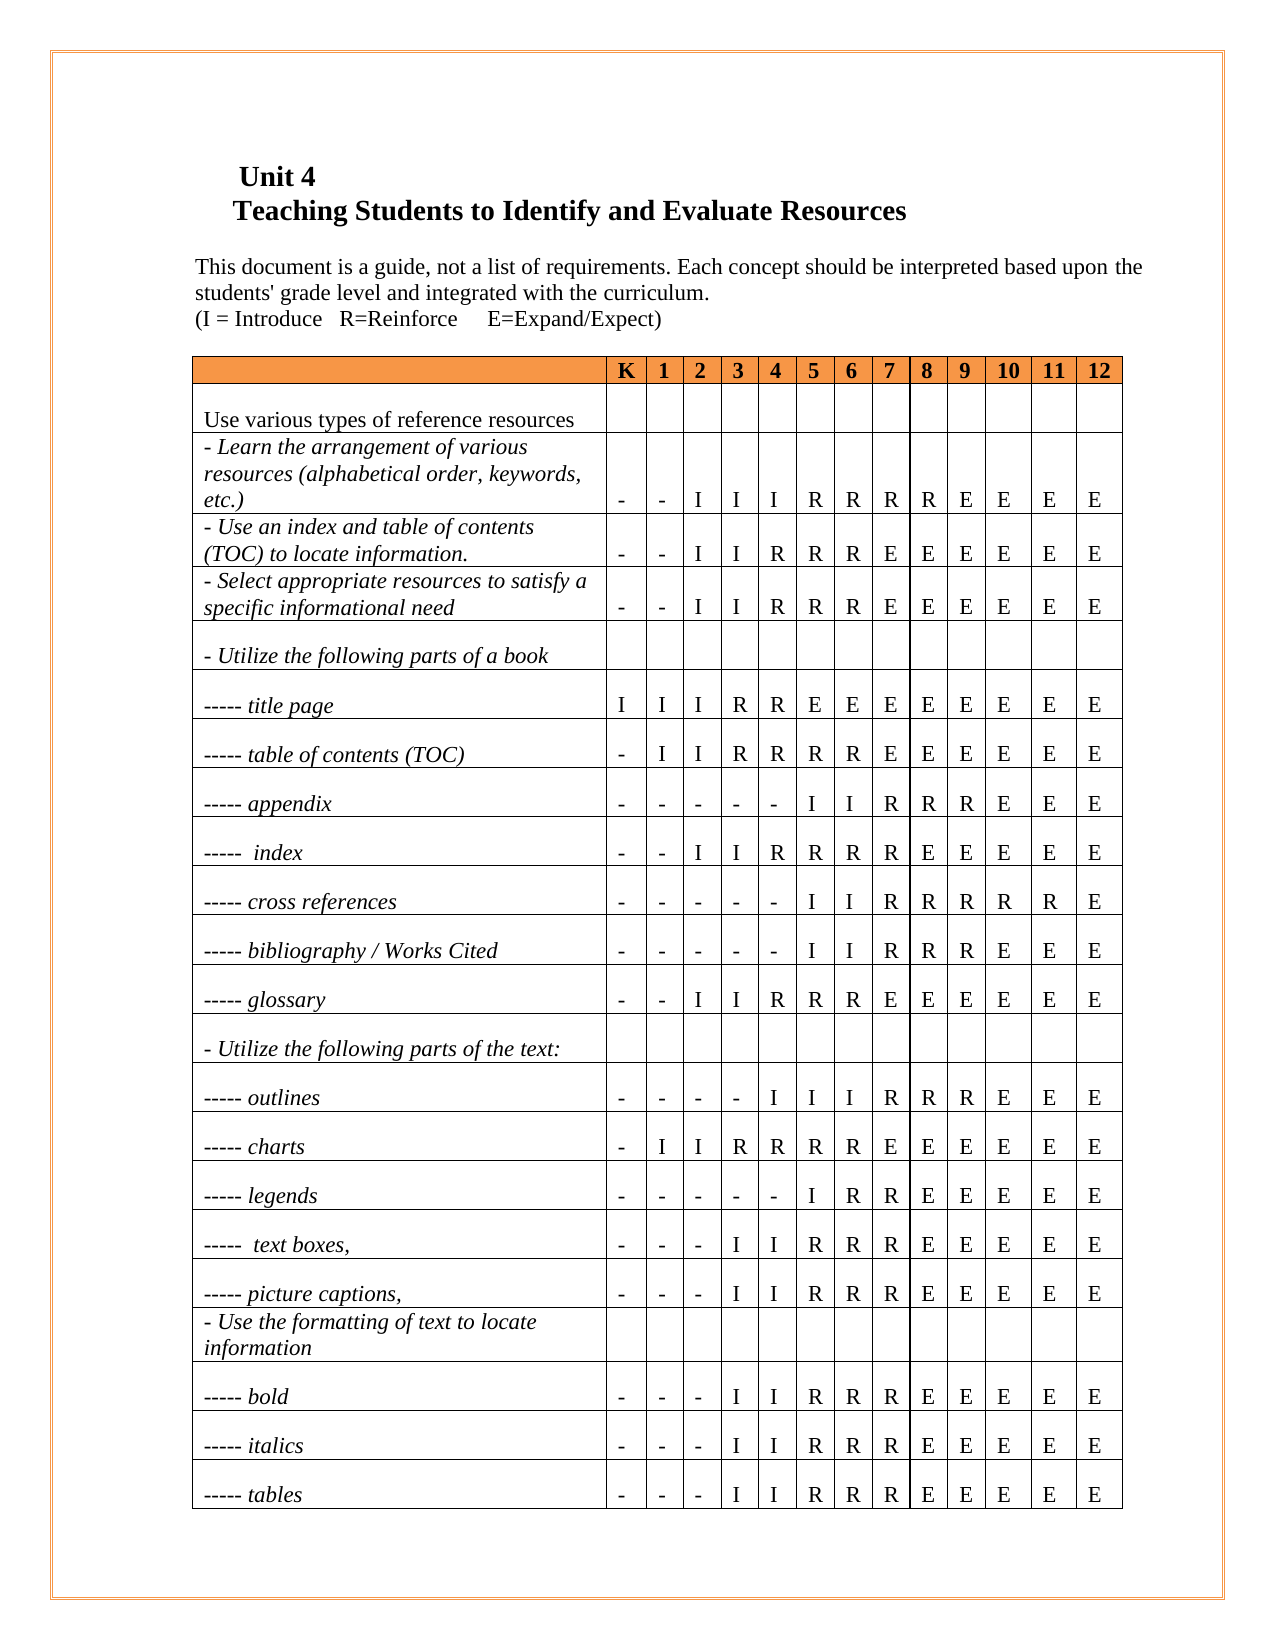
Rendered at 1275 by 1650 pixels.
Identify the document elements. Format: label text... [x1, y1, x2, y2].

table_cell R [797, 1460, 834, 1508]
table_cell - [607, 1362, 646, 1410]
table_cell R [835, 433, 872, 512]
table_cell R [835, 719, 872, 767]
table_cell I [684, 433, 721, 512]
table_cell - [759, 866, 796, 914]
table_cell E [1032, 1161, 1076, 1209]
table_cell E [948, 1161, 985, 1209]
table_cell E [1077, 719, 1122, 767]
table_cell - [607, 1161, 646, 1209]
table_cell R [797, 1362, 834, 1410]
table_cell [1032, 1014, 1076, 1062]
table_cell I [759, 433, 796, 512]
table_cell [1032, 384, 1076, 432]
table_cell - [647, 866, 683, 914]
table_cell E [1077, 965, 1122, 1012]
table_cell [911, 384, 947, 432]
table_cell E [1032, 1259, 1076, 1307]
table_cell E [911, 1411, 947, 1459]
table_cell ----- title page [193, 670, 606, 718]
table_cell - [647, 1362, 683, 1410]
table_header 11 [1032, 357, 1076, 383]
table_cell E [1077, 1161, 1122, 1209]
table_cell R [797, 433, 834, 512]
table_cell R [911, 433, 947, 512]
table_cell R [835, 1161, 872, 1209]
table_cell R [797, 1112, 834, 1160]
table_cell [759, 621, 796, 669]
table_cell R [873, 817, 909, 865]
table_cell - [607, 433, 646, 512]
table_cell I [797, 915, 834, 963]
table_cell I [835, 768, 872, 816]
table_cell E [948, 433, 985, 512]
table_cell - [684, 1362, 721, 1410]
table_cell R [759, 514, 796, 566]
table_cell I [647, 719, 683, 767]
table_cell R [1032, 866, 1076, 914]
table_cell - [684, 915, 721, 963]
table_cell R [873, 1259, 909, 1307]
table_cell I [759, 1411, 796, 1459]
table_cell - Select appropriate resources to satisfy a specific informational need [193, 567, 606, 620]
table_cell R [797, 514, 834, 566]
table_cell E [873, 719, 909, 767]
table_cell E [1077, 915, 1122, 963]
table_cell - [684, 1210, 721, 1258]
table_cell I [647, 1112, 683, 1160]
table_cell [684, 1308, 721, 1361]
table_cell - [722, 866, 758, 914]
table_cell Use various types of reference resources [193, 384, 606, 432]
table_cell E [986, 1210, 1031, 1258]
table_cell E [1032, 965, 1076, 1012]
table_cell E [911, 1161, 947, 1209]
table_cell R [759, 965, 796, 1012]
table_cell I [835, 1063, 872, 1111]
table_cell E [1032, 1362, 1076, 1410]
table_cell ----- glossary [193, 965, 606, 1012]
table_cell - [607, 1210, 646, 1258]
table_cell - [647, 514, 683, 566]
table_cell [684, 384, 721, 432]
table_cell I [797, 866, 834, 914]
table_cell ----- legends [193, 1161, 606, 1209]
table_cell [797, 1308, 834, 1361]
table_cell - [722, 1161, 758, 1209]
table_cell ----- cross references [193, 866, 606, 914]
table_cell E [1077, 670, 1122, 718]
table_cell E [986, 915, 1031, 963]
table_cell R [873, 915, 909, 963]
table_cell R [873, 768, 909, 816]
table_cell - [759, 1161, 796, 1209]
table_cell E [986, 817, 1031, 865]
table_cell R [911, 1063, 947, 1111]
table_cell [607, 384, 646, 432]
table_cell E [911, 817, 947, 865]
table_cell I [722, 567, 758, 620]
table_cell [759, 1014, 796, 1062]
table_header 8 [911, 357, 947, 383]
table_cell R [873, 433, 909, 512]
table_cell - [647, 1063, 683, 1111]
table_cell [684, 621, 721, 669]
table_cell E [948, 1259, 985, 1307]
table_cell R [873, 1063, 909, 1111]
table_cell [986, 1308, 1031, 1361]
table_cell E [1032, 514, 1076, 566]
table_cell E [1077, 567, 1122, 620]
table_cell R [797, 567, 834, 620]
table_cell E [1032, 719, 1076, 767]
table_cell R [986, 866, 1031, 914]
table_cell E [986, 1112, 1031, 1160]
table_cell I [759, 1362, 796, 1410]
table_cell E [986, 514, 1031, 566]
table_cell E [1032, 915, 1076, 963]
table_cell I [797, 1063, 834, 1111]
table_cell [1032, 621, 1076, 669]
table_cell R [911, 866, 947, 914]
table_cell R [873, 1161, 909, 1209]
table_cell R [797, 1210, 834, 1258]
table_cell E [873, 965, 909, 1012]
table_cell - [684, 1460, 721, 1508]
table_cell - [759, 768, 796, 816]
table_cell [1077, 384, 1122, 432]
table_cell - Use the formatting of text to locate information [193, 1308, 606, 1361]
table_cell ----- italics [193, 1411, 606, 1459]
table_cell R [835, 1112, 872, 1160]
table_cell E [911, 1210, 947, 1258]
table_cell [647, 384, 683, 432]
table_cell - [759, 915, 796, 963]
table_cell [948, 1014, 985, 1062]
table_cell - [607, 866, 646, 914]
table_cell - [722, 915, 758, 963]
table_cell E [1032, 768, 1076, 816]
table_cell - [607, 915, 646, 963]
table_cell I [722, 514, 758, 566]
table_cell E [1032, 1411, 1076, 1459]
table_cell [797, 621, 834, 669]
table_cell E [948, 567, 985, 620]
table_cell E [986, 768, 1031, 816]
table_cell R [797, 1411, 834, 1459]
table_cell [948, 621, 985, 669]
table_cell I [684, 670, 721, 718]
table_cell E [1032, 433, 1076, 512]
table_cell R [911, 915, 947, 963]
table_cell [911, 1014, 947, 1062]
table_cell - [647, 965, 683, 1012]
table_cell I [684, 514, 721, 566]
table_cell [1077, 1308, 1122, 1361]
table_cell [911, 621, 947, 669]
table_cell [759, 1308, 796, 1361]
table_cell E [911, 514, 947, 566]
table_cell R [873, 1460, 909, 1508]
table_cell [797, 1014, 834, 1062]
table_cell - [684, 866, 721, 914]
table_cell I [722, 965, 758, 1012]
table_cell [911, 1308, 947, 1361]
table_cell - [722, 1063, 758, 1111]
table_cell I [759, 1210, 796, 1258]
table_cell E [1032, 1210, 1076, 1258]
table_cell E [1077, 866, 1122, 914]
table_cell - [607, 1460, 646, 1508]
table_cell ----- bibliography / Works Cited [193, 915, 606, 963]
table_cell [607, 621, 646, 669]
table_cell E [948, 817, 985, 865]
table_cell R [873, 866, 909, 914]
table_cell E [873, 670, 909, 718]
table_cell [873, 1308, 909, 1361]
table_cell E [1032, 1063, 1076, 1111]
table_cell E [1077, 1210, 1122, 1258]
table_cell E [835, 670, 872, 718]
table_cell - [647, 1411, 683, 1459]
table_cell - [607, 817, 646, 865]
table_cell R [835, 1362, 872, 1410]
table_header 5 [797, 357, 834, 383]
table_cell I [722, 817, 758, 865]
table_cell E [986, 1411, 1031, 1459]
table_cell E [873, 567, 909, 620]
table_header 6 [835, 357, 872, 383]
table_cell - [684, 1411, 721, 1459]
table_cell - [607, 567, 646, 620]
table_cell R [835, 1460, 872, 1508]
table_header 1 [647, 357, 683, 383]
table_cell I [684, 817, 721, 865]
table_cell ----- text boxes, [193, 1210, 606, 1258]
table_cell - [607, 965, 646, 1012]
table_cell E [1032, 817, 1076, 865]
table_cell I [722, 1460, 758, 1508]
table_cell - [647, 768, 683, 816]
table_header 4 [759, 357, 796, 383]
table_cell ----- charts [193, 1112, 606, 1160]
subtitle (I = Introduce R=Reinforce E=Expand/Expect) [195, 305, 1157, 332]
table_cell I [722, 1210, 758, 1258]
table_cell E [911, 1460, 947, 1508]
table_cell R [835, 965, 872, 1012]
table_cell [1077, 1014, 1122, 1062]
table_cell E [911, 965, 947, 1012]
table_cell I [797, 1161, 834, 1209]
table_cell [986, 1014, 1031, 1062]
table_cell [873, 384, 909, 432]
table_cell - [722, 768, 758, 816]
table_cell I [759, 1259, 796, 1307]
table_header [193, 357, 606, 383]
table_cell R [873, 1210, 909, 1258]
table_cell - Utilize the following parts of the text: [193, 1014, 606, 1062]
table_cell [647, 621, 683, 669]
table_cell E [1077, 1362, 1122, 1410]
table_cell I [722, 1259, 758, 1307]
table_cell - [607, 1063, 646, 1111]
table_cell [684, 1014, 721, 1062]
table_cell R [948, 915, 985, 963]
table_cell [835, 621, 872, 669]
table_cell I [797, 768, 834, 816]
table_cell E [1032, 1112, 1076, 1160]
table_cell - [684, 1063, 721, 1111]
table_cell - [647, 567, 683, 620]
table_cell E [948, 1362, 985, 1410]
table_cell R [759, 567, 796, 620]
table_cell R [835, 567, 872, 620]
table_cell E [948, 719, 985, 767]
table_cell [873, 1014, 909, 1062]
table_cell E [1032, 670, 1076, 718]
table_cell I [722, 1411, 758, 1459]
table_cell [722, 621, 758, 669]
table_cell [986, 384, 1031, 432]
table_cell I [722, 1362, 758, 1410]
table_cell - [647, 1460, 683, 1508]
table_cell E [1077, 1112, 1122, 1160]
table_cell [722, 1308, 758, 1361]
table_cell I [835, 866, 872, 914]
table_cell R [722, 1112, 758, 1160]
table_cell - [607, 719, 646, 767]
table_cell E [911, 1112, 947, 1160]
table_cell - Learn the arrangement of various resources (alphabetical order, keywords, etc.) [193, 433, 606, 512]
table_cell E [986, 1362, 1031, 1410]
table_cell R [759, 719, 796, 767]
table_cell I [684, 719, 721, 767]
table_cell E [986, 567, 1031, 620]
table_cell - [684, 1161, 721, 1209]
list Unit 4 [239, 159, 745, 193]
table_cell E [797, 670, 834, 718]
table_cell [948, 1308, 985, 1361]
table_cell - [647, 1259, 683, 1307]
table_cell E [986, 1259, 1031, 1307]
table_cell E [1077, 1460, 1122, 1508]
table_cell E [948, 965, 985, 1012]
table_cell I [647, 670, 683, 718]
table_cell ----- table of contents (TOC) [193, 719, 606, 767]
table_cell E [986, 1460, 1031, 1508]
table_cell E [948, 1411, 985, 1459]
table_cell E [911, 719, 947, 767]
table_cell E [1077, 1063, 1122, 1111]
table_cell R [759, 670, 796, 718]
table_cell [647, 1014, 683, 1062]
table_cell - [607, 1259, 646, 1307]
table_cell [607, 1308, 646, 1361]
table_cell E [1077, 768, 1122, 816]
table_cell - [607, 514, 646, 566]
table_cell E [911, 670, 947, 718]
table_cell E [1077, 514, 1122, 566]
table_cell [1077, 621, 1122, 669]
table_cell E [1032, 567, 1076, 620]
table_cell ----- appendix [193, 768, 606, 816]
table_cell E [986, 1161, 1031, 1209]
table_cell - [647, 915, 683, 963]
table_cell E [986, 719, 1031, 767]
table_cell [1032, 1308, 1076, 1361]
table_cell [948, 384, 985, 432]
table_cell [835, 1014, 872, 1062]
table_cell E [911, 1362, 947, 1410]
table_cell E [986, 965, 1031, 1012]
table_header 3 [722, 357, 758, 383]
table_cell - [607, 768, 646, 816]
table_cell E [1077, 817, 1122, 865]
table_cell I [759, 1460, 796, 1508]
table_header 10 [986, 357, 1031, 383]
table_cell [722, 384, 758, 432]
table_cell [647, 1308, 683, 1361]
table_cell [759, 384, 796, 432]
table_cell E [1077, 1259, 1122, 1307]
table_cell - [647, 1161, 683, 1209]
table_cell R [722, 719, 758, 767]
table_header 9 [948, 357, 985, 383]
table_cell [986, 621, 1031, 669]
table_cell R [835, 1411, 872, 1459]
table_cell E [873, 514, 909, 566]
table_cell R [797, 965, 834, 1012]
table_cell E [948, 670, 985, 718]
table_cell E [986, 1063, 1031, 1111]
table_cell E [911, 567, 947, 620]
table_cell E [911, 1259, 947, 1307]
table_cell ----- tables [193, 1460, 606, 1508]
table_cell E [1077, 1411, 1122, 1459]
table_cell - [607, 1112, 646, 1160]
table_cell - [607, 1411, 646, 1459]
table_cell - Utilize the following parts of a book [193, 621, 606, 669]
table_cell - [684, 1259, 721, 1307]
table_cell R [835, 1259, 872, 1307]
table_cell - [647, 817, 683, 865]
table_cell R [911, 768, 947, 816]
table_cell E [1032, 1460, 1076, 1508]
table_header 2 [684, 357, 721, 383]
table_cell I [722, 433, 758, 512]
table_cell [835, 1308, 872, 1361]
table_cell I [759, 1063, 796, 1111]
table_cell E [986, 433, 1031, 512]
table_cell [797, 384, 834, 432]
table_cell R [797, 1259, 834, 1307]
table_cell I [684, 965, 721, 1012]
table_cell R [797, 817, 834, 865]
table_cell [607, 1014, 646, 1062]
table_cell R [948, 768, 985, 816]
table_cell R [797, 719, 834, 767]
table_cell - [647, 433, 683, 512]
table_cell I [835, 915, 872, 963]
table_header 7 [873, 357, 909, 383]
table_cell - Use an index and table of contents (TOC) to locate information. [193, 514, 606, 566]
table_cell R [722, 670, 758, 718]
table_cell [873, 621, 909, 669]
table_cell E [986, 670, 1031, 718]
table_cell - [647, 1210, 683, 1258]
table_cell I [684, 1112, 721, 1160]
table_cell R [835, 1210, 872, 1258]
table_cell I [607, 670, 646, 718]
table_cell R [948, 1063, 985, 1111]
table_cell ----- index [193, 817, 606, 865]
table_cell E [948, 1112, 985, 1160]
table_cell R [835, 514, 872, 566]
table_cell R [873, 1362, 909, 1410]
table_header K [607, 357, 646, 383]
table_cell ----- bold [193, 1362, 606, 1410]
subtitle This document is a guide, not a list of requirements. Each concept should be interpreted based upon the students' grade level and integrated with the curriculum. [195, 253, 1157, 305]
table_cell E [873, 1112, 909, 1160]
table_cell ----- outlines [193, 1063, 606, 1111]
table_cell E [948, 1460, 985, 1508]
table_cell - [684, 768, 721, 816]
table_cell I [684, 567, 721, 620]
table_cell R [759, 817, 796, 865]
table_cell E [1077, 433, 1122, 512]
table_cell ----- picture captions, [193, 1259, 606, 1307]
text Teaching Students to Identify and Evaluate Resources [232, 193, 1157, 227]
table_cell R [835, 817, 872, 865]
table_cell [835, 384, 872, 432]
table_header 12 [1077, 357, 1122, 383]
table_cell R [948, 866, 985, 914]
table_cell E [948, 1210, 985, 1258]
table_cell E [948, 514, 985, 566]
table_cell R [873, 1411, 909, 1459]
table_cell [722, 1014, 758, 1062]
table_cell R [759, 1112, 796, 1160]
